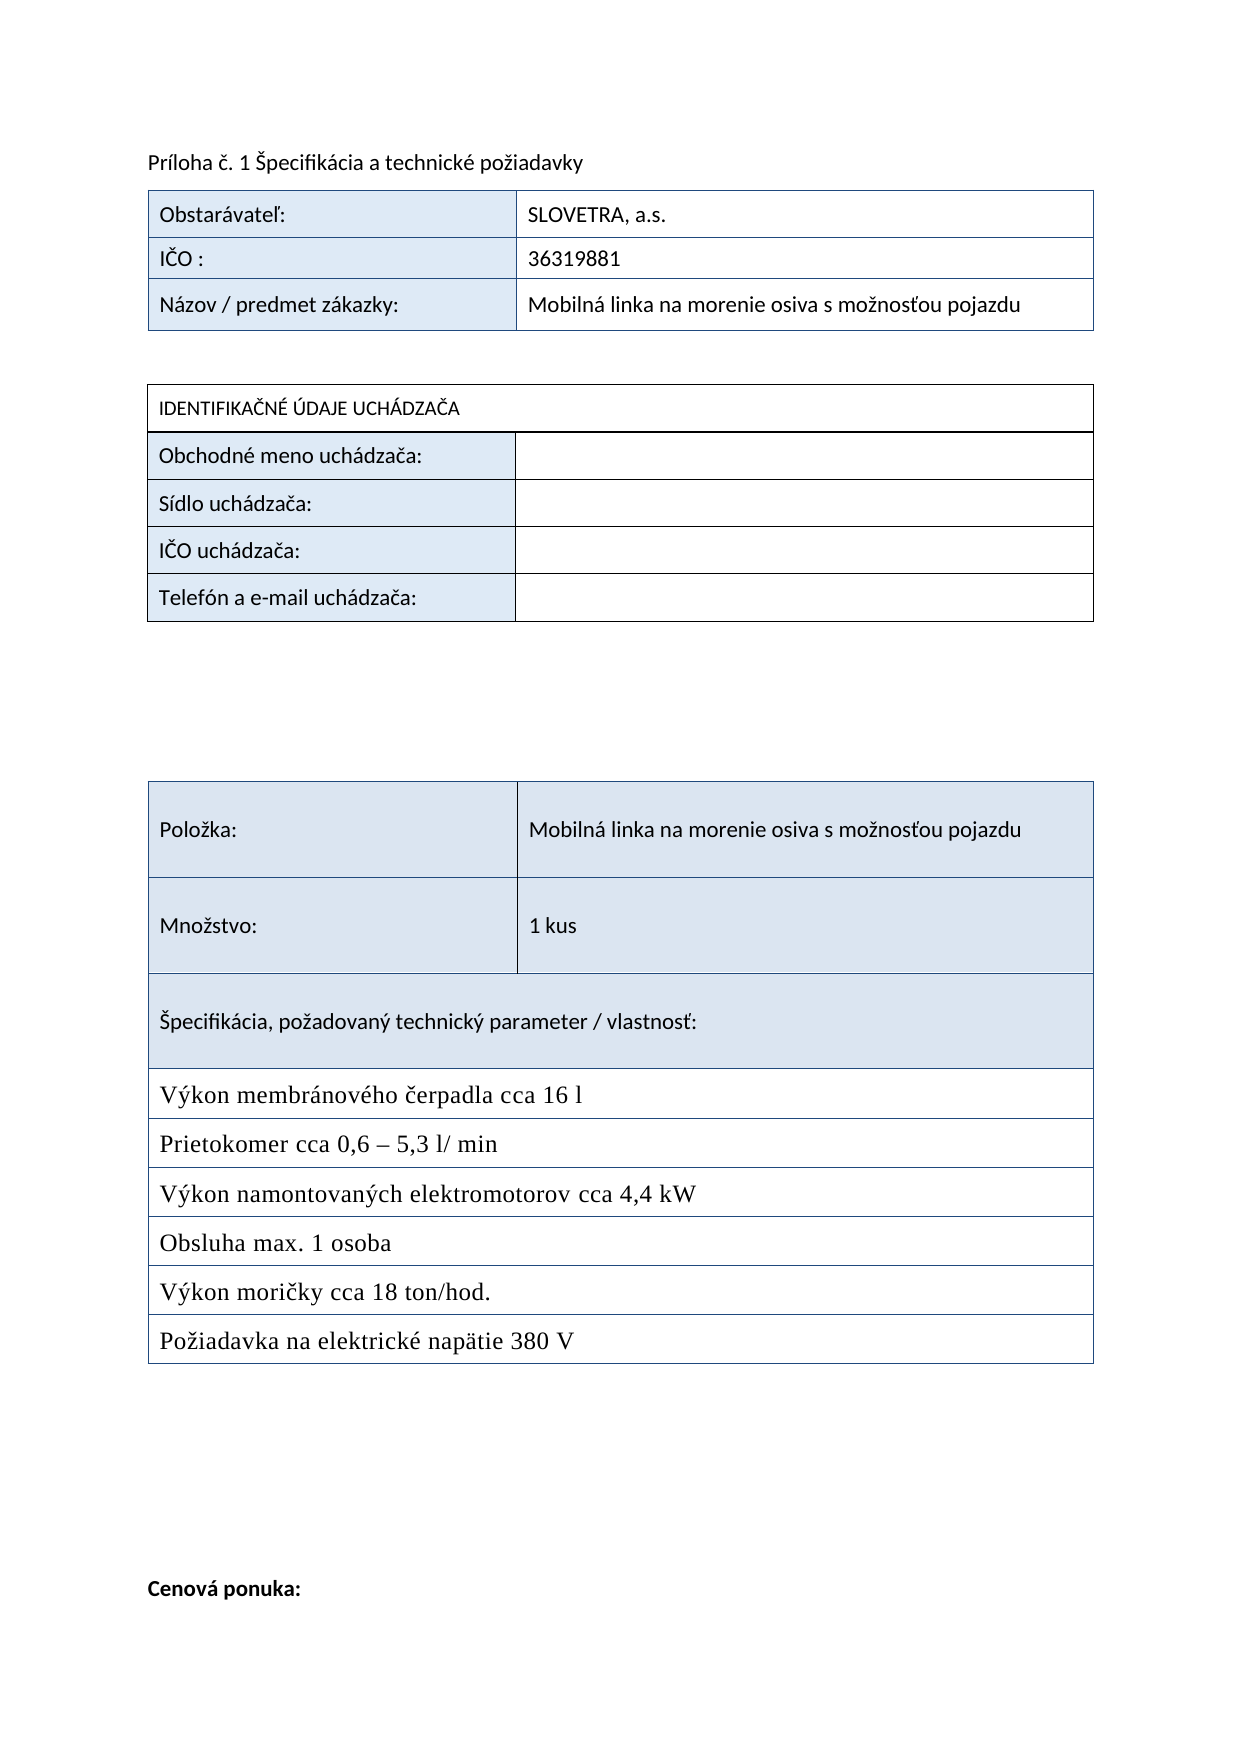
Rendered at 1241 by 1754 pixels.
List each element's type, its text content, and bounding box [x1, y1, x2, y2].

table_cell Prietokomer cca 0,6 – 5,3 l/ min [149, 1119, 1093, 1167]
table_cell Obchodné meno uchádzača: [148, 433, 515, 479]
table_cell Množstvo: [149, 878, 517, 972]
table_cell Telefón a e-mail uchádzača: [148, 574, 515, 621]
table_header SLOVETRA, a.s. [517, 191, 1093, 237]
table_cell [516, 574, 1093, 621]
table_cell Výkon moričky cca 18 ton/hod. [149, 1266, 1093, 1314]
table_cell [516, 433, 1093, 479]
table_cell [516, 480, 1093, 526]
table_header Položka: [149, 782, 517, 877]
table_cell 36319881 [517, 238, 1093, 278]
table_header IDENTIFIKAČNÉ ÚDAJE UCHÁDZAČA [148, 385, 1093, 431]
table_cell IČO : [149, 238, 516, 278]
table_cell Sídlo uchádzača: [148, 480, 515, 526]
table_header Mobilná linka na morenie osiva s možnosťou pojazdu [518, 782, 1093, 877]
table_cell [516, 527, 1093, 573]
table_cell Špecifikácia, požadovaný technický parameter / vlastnosť: [149, 974, 1093, 1068]
table_cell IČO uchádzača: [148, 527, 515, 573]
table_cell Obsluha max. 1 osoba [149, 1217, 1093, 1265]
table_cell Výkon namontovaných elektromotorov cca 4,4 kW [149, 1168, 1093, 1216]
table_header Obstarávateľ: [149, 191, 516, 237]
table_cell Požiadavka na elektrické napätie 380 V [149, 1315, 1093, 1363]
text Príloha č. 1 Špecifikácia a technické požiadavky [148, 148, 1093, 176]
text Cenová ponuka: [148, 1574, 1093, 1602]
table_cell Mobilná linka na morenie osiva s možnosťou pojazdu [517, 279, 1093, 330]
table_cell Výkon membránového čerpadla cca 16 l [149, 1069, 1093, 1117]
table_cell 1 kus [518, 878, 1093, 972]
table_cell Názov / predmet zákazky: [149, 279, 516, 330]
